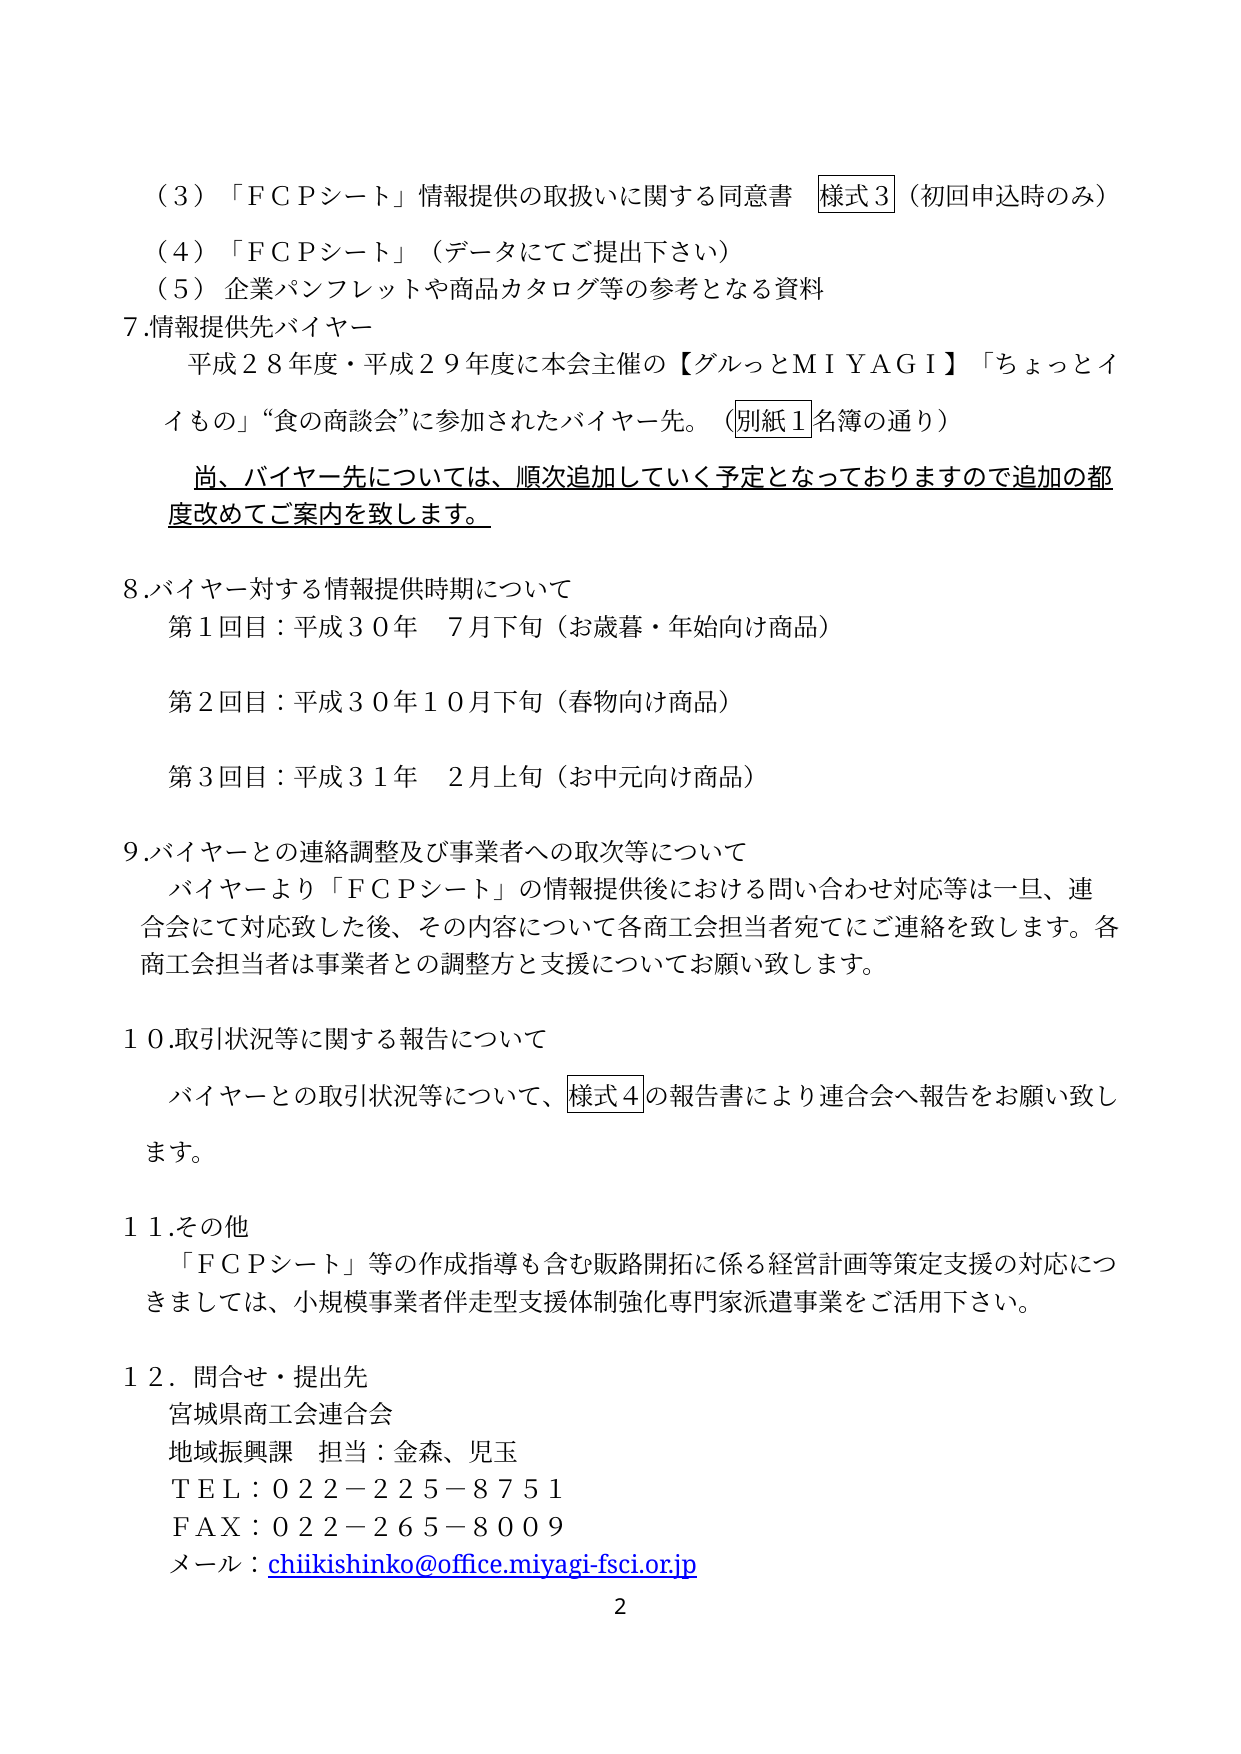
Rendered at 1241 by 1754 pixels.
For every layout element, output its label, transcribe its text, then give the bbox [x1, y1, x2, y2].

text ＦＡＸ：０２２－２６５－８００９ [118, 1507, 1122, 1544]
text ８.バイヤー対する情報提供時期について [118, 569, 1122, 607]
text メール：chiikishinko@office.miyagi-fsci.or.jp [118, 1544, 1122, 1582]
text 合会にて対応致した後、その内容について各商工会担当者宛てにご連絡を致します。各商工会担当者は事業者との調整方と支援についてお願い致します。 [140, 907, 1122, 982]
text バイヤーとの取引状況等について、様式４の報告書により連合会へ報告をお願い致し [118, 1057, 1122, 1132]
text ７.情報提供先バイヤー [118, 307, 1122, 344]
text （３）「ＦＣＰシート」情報提供の取扱いに関する同意書 様式３（初回申込時のみ） [118, 157, 1122, 232]
text （５） 企業パンフレットや商品カタログ等の参考となる資料 [118, 269, 1122, 307]
text 第３回目：平成３１年 ２月上旬（お中元向け商品） [118, 757, 1122, 794]
text 度改めてご案内を致します。 [118, 494, 1122, 532]
text １０.取引状況等に関する報告について [118, 1019, 1122, 1057]
text １１.その他 [118, 1207, 1122, 1244]
text １２．問合せ・提出先 [118, 1357, 1122, 1394]
text ＴＥＬ：０２２－２２５－８７５１ [118, 1469, 1122, 1507]
text （４）「ＦＣＰシート」（データにてご提出下さい） [118, 232, 1122, 269]
text ます。 [118, 1132, 1122, 1169]
text 第１回目：平成３０年 ７月下旬（お歳暮・年始向け商品） [118, 607, 1122, 644]
text 第２回目：平成３０年１０月下旬（春物向け商品） [118, 682, 1122, 719]
text 宮城県商工会連合会 [118, 1394, 1122, 1432]
text 「ＦＣＰシート」等の作成指導も含む販路開拓に係る経営計画等策定支援の対応につ [118, 1244, 1122, 1282]
text 尚、バイヤー先については、順次追加していく予定となっておりますので追加の都 [118, 457, 1122, 494]
text バイヤーより「ＦＣＰシート」の情報提供後における問い合わせ対応等は一旦、連 [118, 869, 1122, 907]
text ９.バイヤーとの連絡調整及び事業者への取次等について [118, 832, 1122, 869]
text 地域振興課 担当：金森、児玉 [118, 1432, 1122, 1469]
text 平成２８年度・平成２９年度に本会主催の【グルっとＭＩＹＡＧＩ】「ちょっとイイもの」“食の商談会”に参加されたバイヤー先。（別紙１名簿の通り） [162, 344, 1122, 457]
text きましては、小規模事業者伴走型支援体制強化専門家派遣事業をご活用下さい。 [118, 1282, 1122, 1319]
